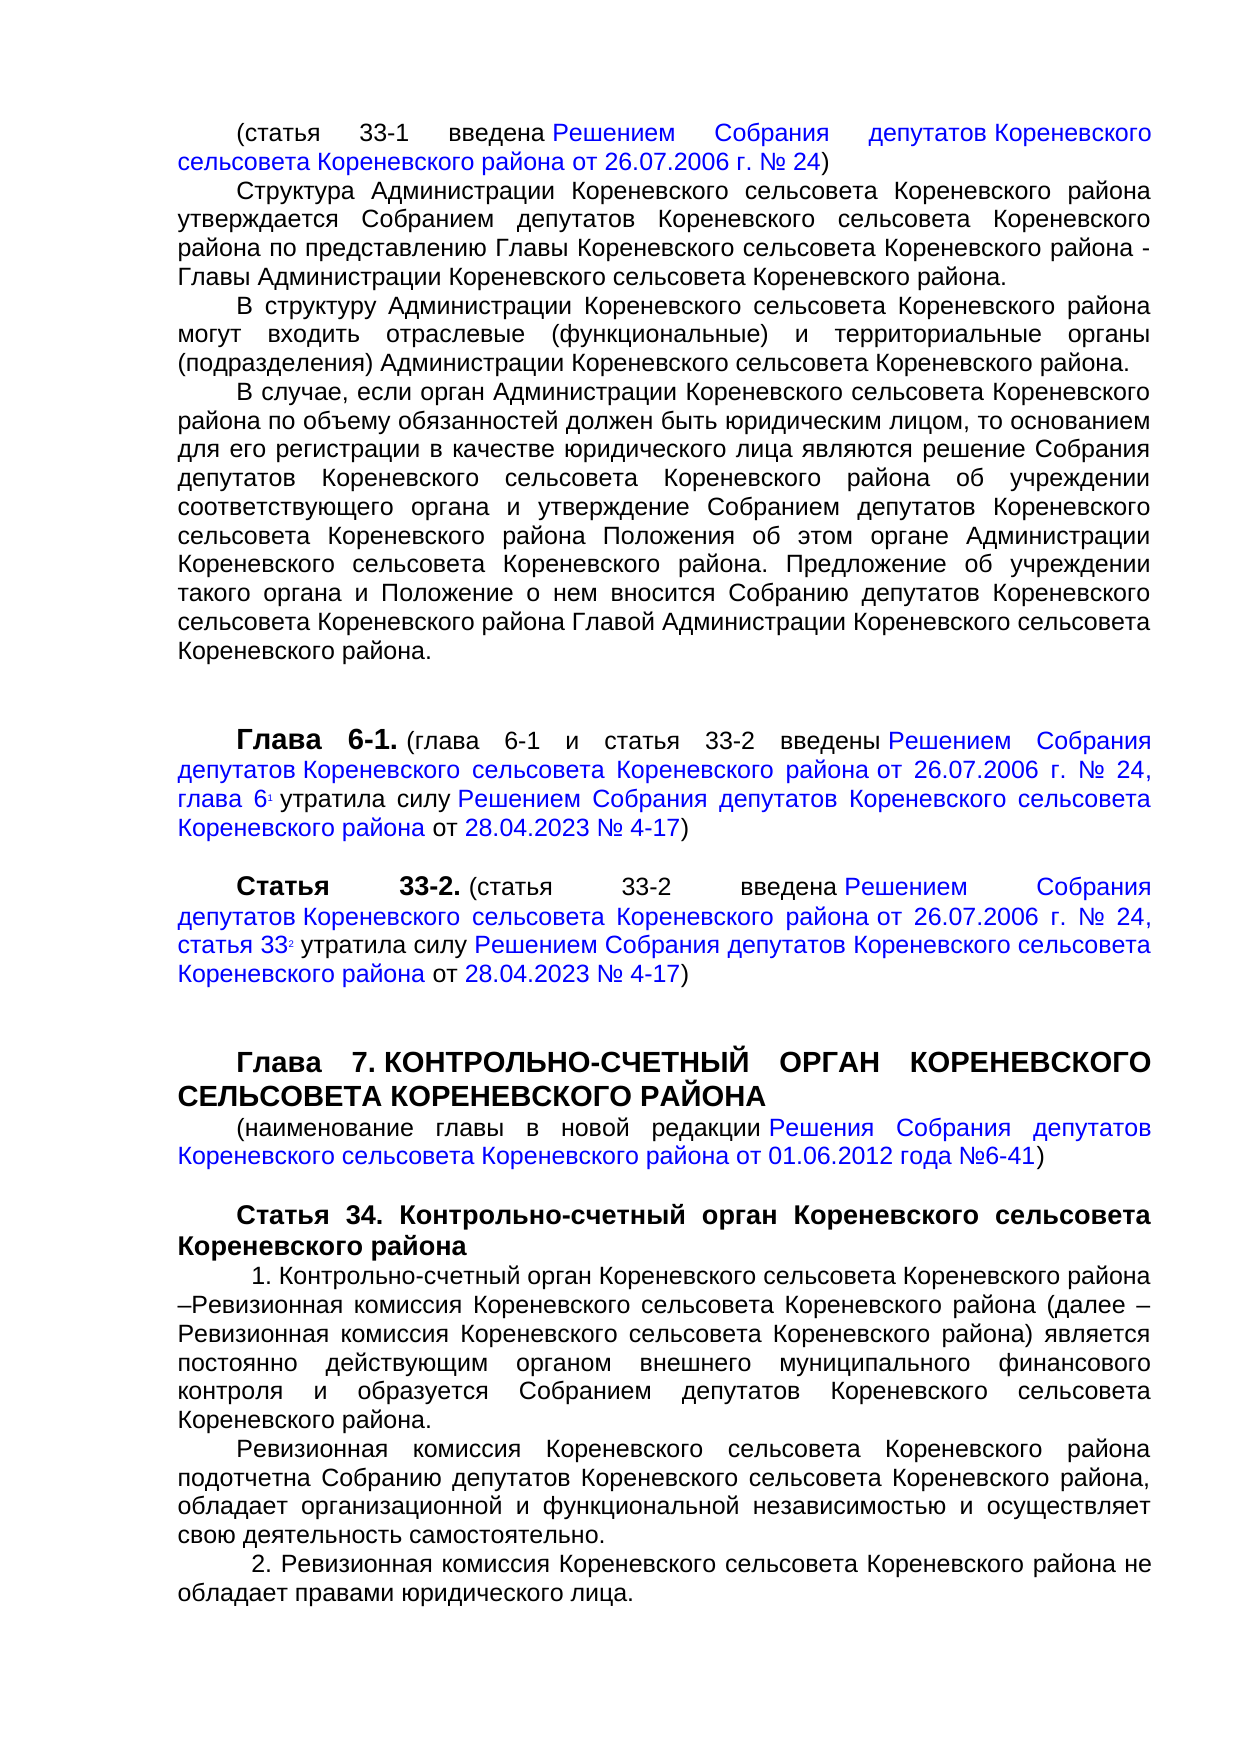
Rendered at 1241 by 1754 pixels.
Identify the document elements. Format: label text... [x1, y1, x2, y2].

text Структура Администрации Кореневского сельсовета Кореневского района утверждается Собранием депутатов Кореневского сельсовета Кореневского района по представлению Главы Кореневского сельсовета Кореневского района - Главы Администрации Кореневского сельсовета Кореневского района. [177, 176, 1152, 291]
text 2. Ревизионная комиссия Кореневского сельсовета Кореневского района не обладает правами юридического лица. [177, 1549, 1152, 1606]
text 1. Контрольно-счетный орган Кореневского сельсовета Кореневского района –Ревизионная комиссия Кореневского сельсовета Кореневского района (далее – Ревизионная комиссия Кореневского сельсовета Кореневского района) является постоянно действующим органом внешнего муниципального финансового контроля и образуется Собранием депутатов Кореневского сельсовета Кореневского района. [177, 1261, 1152, 1434]
text Статья 34. Контрольно-счетный орган Кореневского сельсовета Кореневского района [177, 1199, 1152, 1261]
text Глава 6-1. (глава 6-1 и статья 33-2 введены Решением Собрания депутатов Кореневского сельсовета Кореневского района от 26.07.2006 г. № 24, глава 61 утратила силу Решением Собрания депутатов Кореневского сельсовета Кореневского района от 28.04.2023 № 4-17) [177, 722, 1152, 842]
text В случае, если орган Администрации Кореневского сельсовета Кореневского района по объему обязанностей должен быть юридическим лицом, то основанием для его регистрации в качестве юридического лица являются решение Собрания депутатов Кореневского сельсовета Кореневского района об учреждении соответствующего органа и утверждение Собранием депутатов Кореневского сельсовета Кореневского района Положения об этом органе Администрации Кореневского сельсовета Кореневского района. Предложение об учреждении такого органа и Положение о нем вносится Собранию депутатов Кореневского сельсовета Кореневского района Главой Администрации Кореневского сельсовета Кореневского района. [177, 377, 1152, 664]
text Ревизионная комиссия Кореневского сельсовета Кореневского района подотчетна Собранию депутатов Кореневского сельсовета Кореневского района, обладает организационной и функциональной независимостью и осуществляет свою деятельность самостоятельно. [177, 1434, 1152, 1549]
text Статья 33-2. (статья 33-2 введена Решением Собрания депутатов Кореневского сельсовета Кореневского района от 26.07.2006 г. № 24, статья 332 утратила силу Решением Собрания депутатов Кореневского сельсовета Кореневского района от 28.04.2023 № 4-17) [177, 870, 1152, 988]
text В структуру Администрации Кореневского сельсовета Кореневского района могут входить отраслевые (функциональные) и территориальные органы (подразделения) Администрации Кореневского сельсовета Кореневского района. [177, 291, 1152, 377]
text (статья 33-1 введена Решением Собрания депутатов Кореневского сельсовета Кореневского района от 26.07.2006 г. № 24) [177, 118, 1152, 176]
text Глава 7. КОНТРОЛЬНО-СЧЕТНЫЙ ОРГАН КОРЕНЕВСКОГО СЕЛЬСОВЕТА КОРЕНЕВСКОГО РАЙОНА [177, 1045, 1152, 1112]
text (наименование главы в новой редакции Решения Собрания депутатов Кореневского сельсовета Кореневского района от 01.06.2012 года №6-41) [177, 1112, 1152, 1170]
